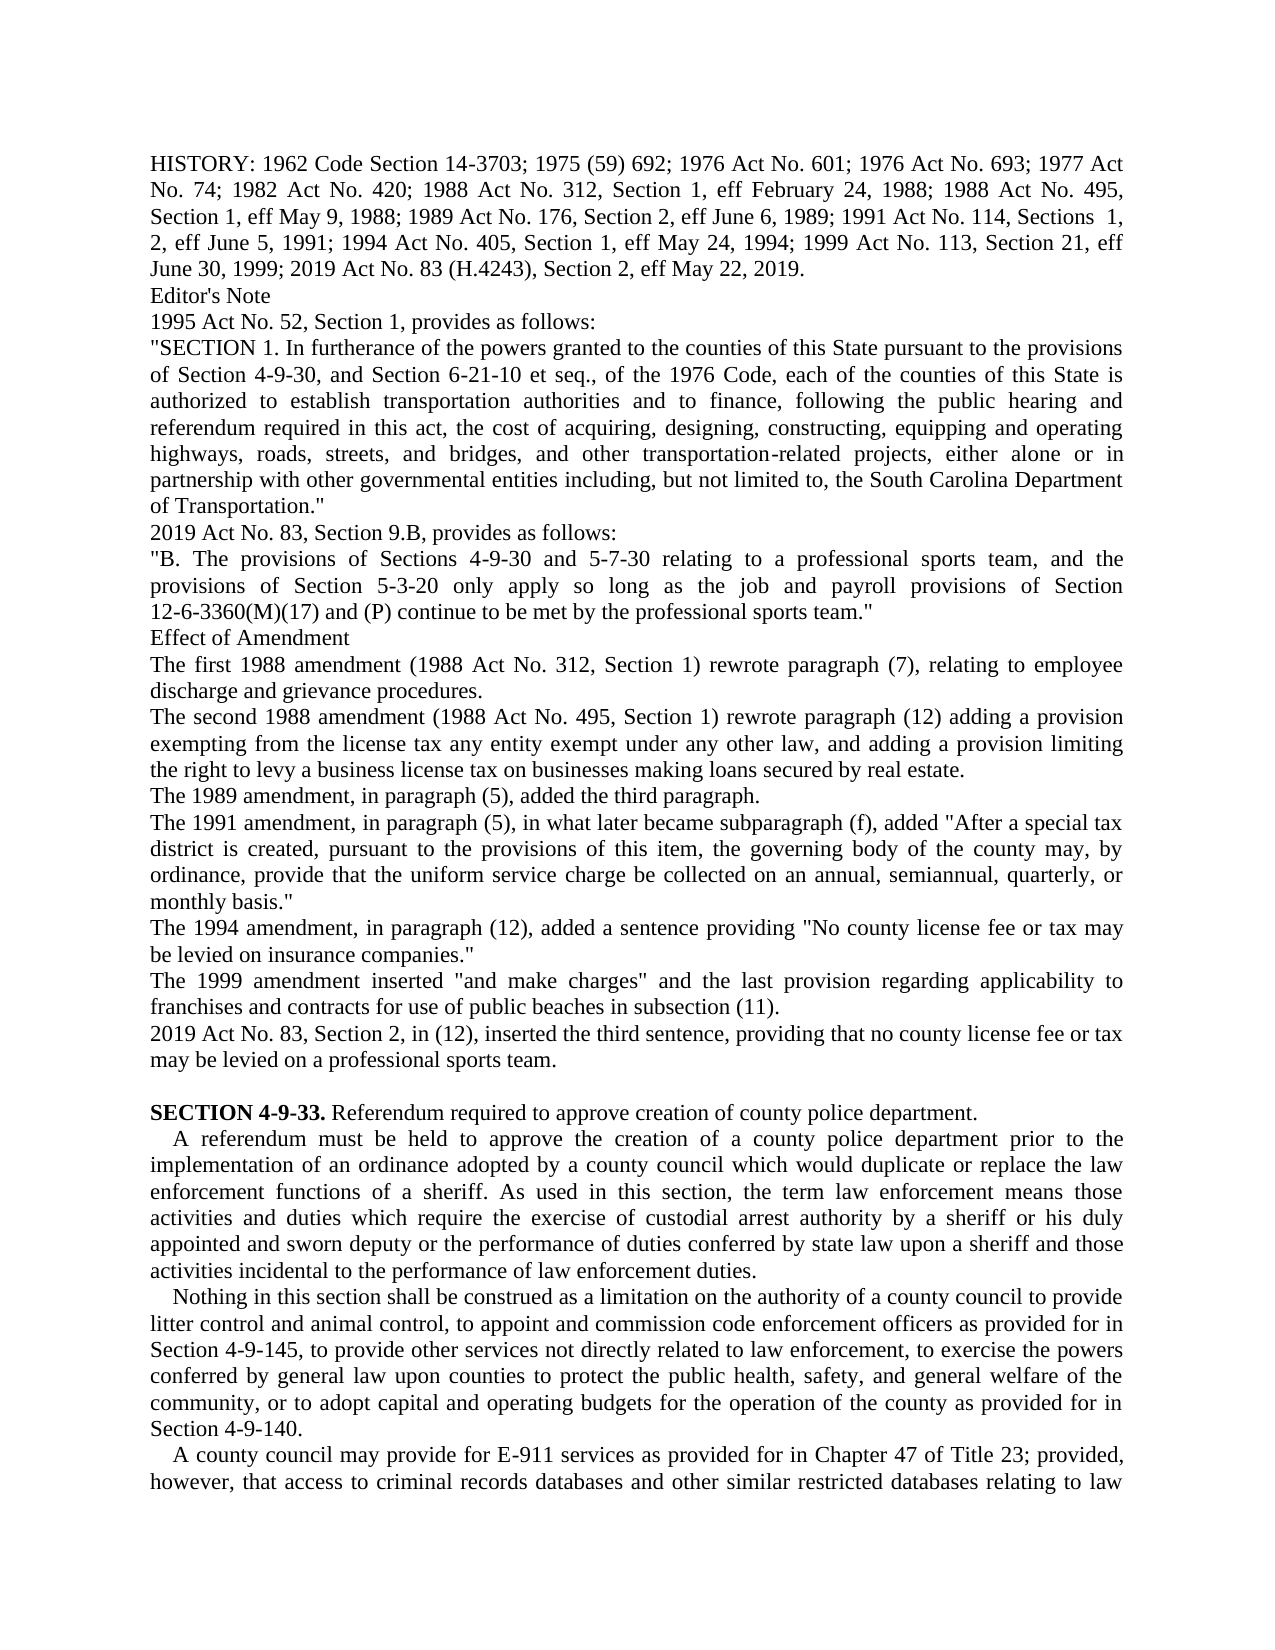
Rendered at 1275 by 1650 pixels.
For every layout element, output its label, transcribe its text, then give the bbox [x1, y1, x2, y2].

text 2019 Act No. 83, Section 9.B, provides as follows: [150, 519, 1125, 545]
text 1995 Act No. 52, Section 1, provides as follows: [150, 308, 1125, 334]
text SECTION 4-9-33. Referendum required to approve creation of county police department. [150, 1099, 1125, 1125]
text Effect of Amendment [150, 624, 1125, 651]
text The 1999 amendment inserted "and make charges" and the last provision regarding applicability to franchises and contracts for use of public beaches in subsection (11). [150, 967, 1125, 1020]
text The first 1988 amendment (1988 Act No. 312, Section 1) rewrote paragraph (7), relating to employee discharge and grievance procedures. [150, 651, 1125, 703]
text HISTORY: 1962 Code Section 14-3703; 1975 (59) 692; 1976 Act No. 601; 1976 Act No. 693; 1977 Act No. 74; 1982 Act No. 420; 1988 Act No. 312, Section 1, eff February 24, 1988; 1988 Act No. 495, Section 1, eff May 9, 1988; 1989 Act No. 176, Section 2, eff June 6, 1989; 1991 Act No. 114, Sections 1, 2, eff June 5, 1991; 1994 Act No. 405, Section 1, eff May 24, 1994; 1999 Act No. 113, Section 21, eff June 30, 1999; 2019 Act No. 83 (H.4243), Section 2, eff May 22, 2019. [150, 150, 1125, 282]
text A referendum must be held to approve the creation of a county police department prior to the implementation of an ordinance adopted by a county council which would duplicate or replace the law enforcement functions of a sheriff. As used in this section, the term law enforcement means those activities and duties which require the exercise of custodial arrest authority by a sheriff or his duly appointed and sworn deputy or the performance of duties conferred by state law upon a sheriff and those activities incidental to the performance of law enforcement duties. [150, 1125, 1125, 1283]
text Nothing in this section shall be construed as a limitation on the authority of a county council to provide litter control and animal control, to appoint and commission code enforcement officers as provided for in Section 4-9-145, to provide other services not directly related to law enforcement, to exercise the powers conferred by general law upon counties to protect the public health, safety, and general welfare of the community, or to adopt capital and operating budgets for the operation of the county as provided for in Section 4-9-140. [150, 1283, 1125, 1441]
text The 1991 amendment, in paragraph (5), in what later became subparagraph (f), added "After a special tax district is created, pursuant to the provisions of this item, the governing body of the county may, by ordinance, provide that the uniform service charge be collected on an annual, semiannual, quarterly, or monthly basis." [150, 809, 1125, 914]
text The 1989 amendment, in paragraph (5), added the third paragraph. [150, 782, 1125, 809]
text 2019 Act No. 83, Section 2, in (12), inserted the third sentence, providing that no county license fee or tax may be levied on a professional sports team. [150, 1020, 1125, 1072]
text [150, 1441, 1125, 1494]
text Editor's Note [150, 282, 1125, 308]
text The 1994 amendment, in paragraph (12), added a sentence providing "No county license fee or tax may be levied on insurance companies." [150, 914, 1125, 967]
text The second 1988 amendment (1988 Act No. 495, Section 1) rewrote paragraph (12) adding a provision exempting from the license tax any entity exempt under any other law, and adding a provision limiting the right to levy a business license tax on businesses making loans secured by real estate. [150, 703, 1125, 782]
text "SECTION 1. In furtherance of the powers granted to the counties of this State pursuant to the provisions of Section 4-9-30, and Section 6-21-10 et seq., of the 1976 Code, each of the counties of this State is authorized to establish transportation authorities and to finance, following the public hearing and referendum required in this act, the cost of acquiring, designing, constructing, equipping and operating highways, roads, streets, and bridges, and other transportation-related projects, either alone or in partnership with other governmental entities including, but not limited to, the South Carolina Department of Transportation." [150, 334, 1125, 519]
text "B. The provisions of Sections 4-9-30 and 5-7-30 relating to a professional sports team, and the provisions of Section 5-3-20 only apply so long as the job and payroll provisions of Section 12-6-3360(M)(17) and (P) continue to be met by the professional sports team." [150, 545, 1125, 624]
